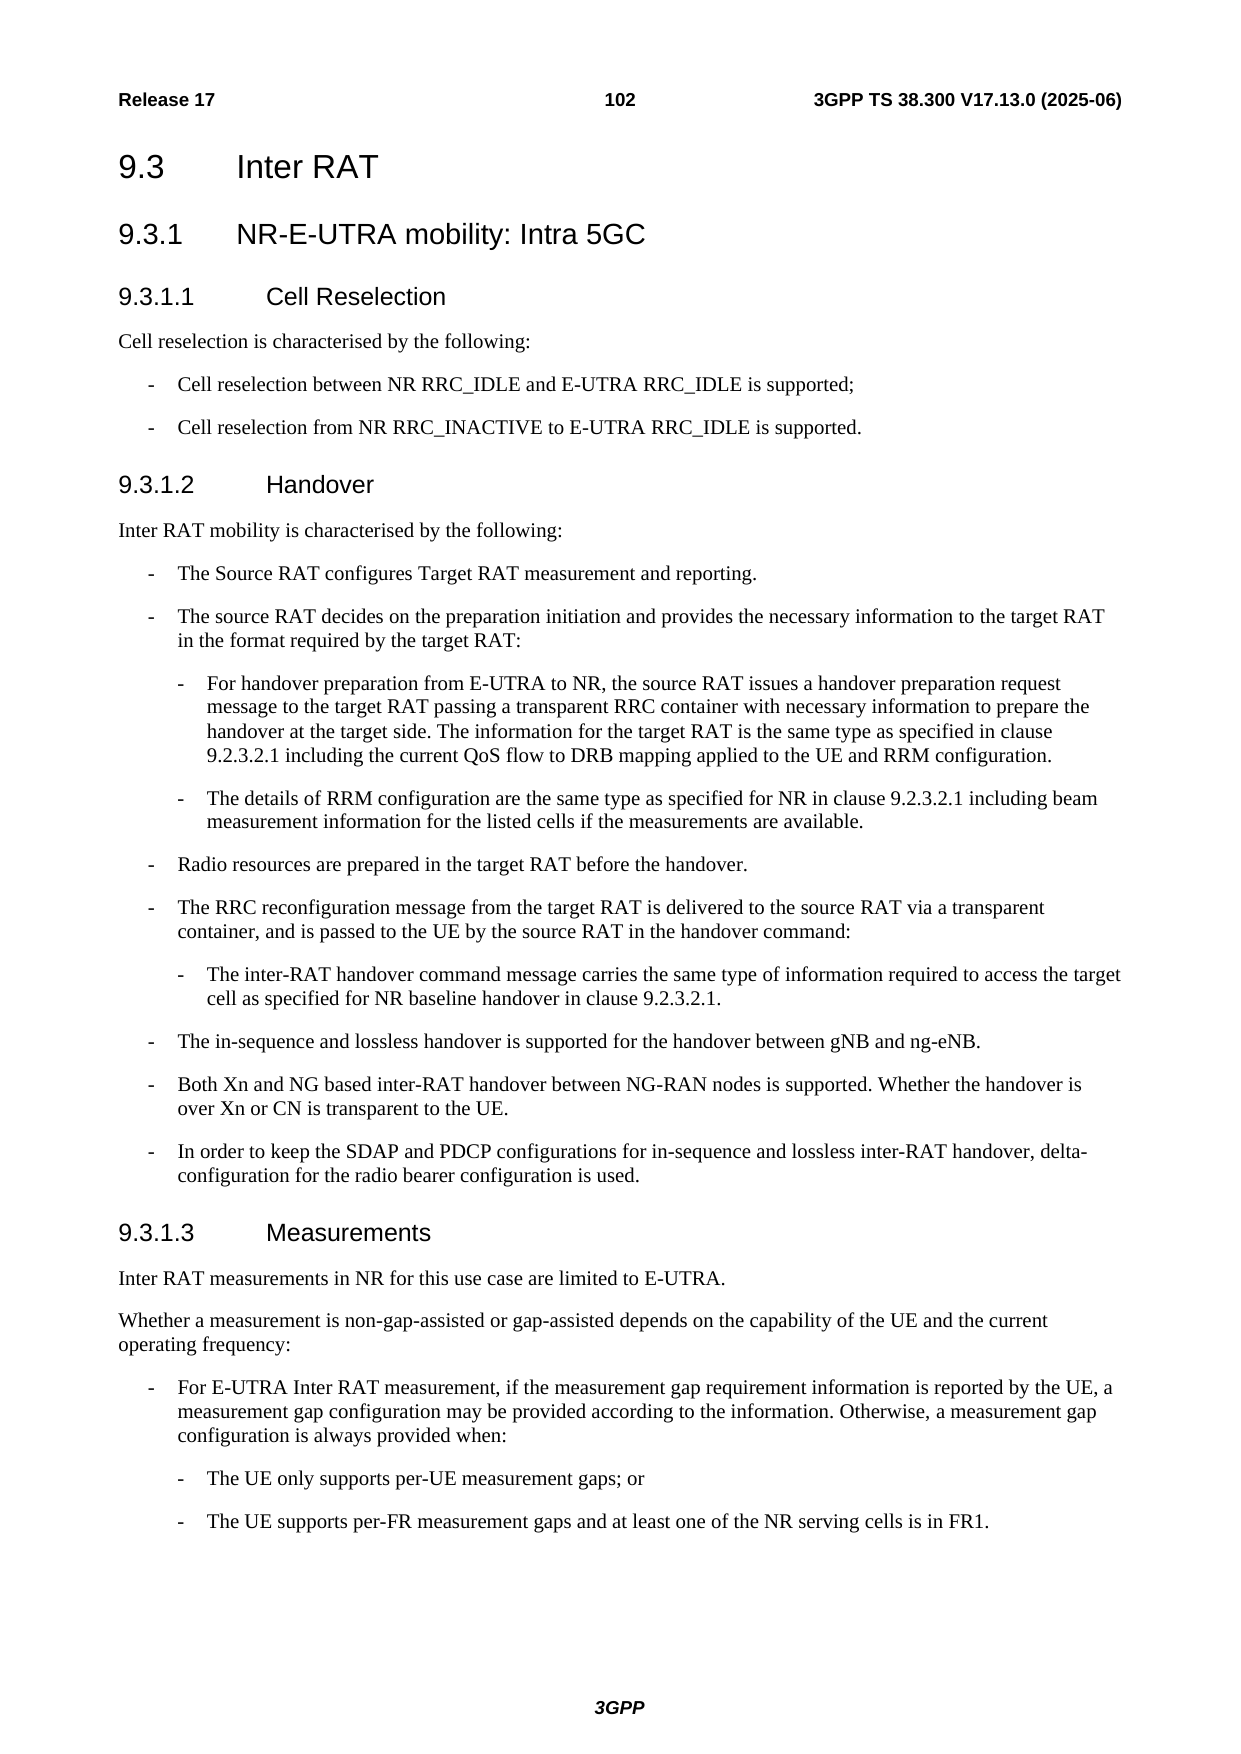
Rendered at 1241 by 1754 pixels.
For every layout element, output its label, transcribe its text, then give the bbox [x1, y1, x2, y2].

text - The in-sequence and lossless handover is supported for the handover between gNB and ng-eNB. [148, 1029, 1122, 1053]
text - Cell reselection between NR RRC_IDLE and E-UTRA RRC_IDLE is supported; [148, 372, 1122, 396]
text - The details of RRM configuration are the same type as specified for NR in clause 9.2.3.2.1 including beam measurement information for the listed cells if the measurements are available. [177, 785, 1122, 833]
text - For E-UTRA Inter RAT measurement, if the measurement gap requirement information is reported by the UE, a measurement gap configuration may be provided according to the information. Otherwise, a measurement gap configuration is always provided when: [148, 1375, 1122, 1447]
text - The Source RAT configures Target RAT measurement and reporting. [148, 561, 1122, 585]
text - The UE only supports per-UE measurement gaps; or [177, 1466, 1122, 1490]
text Cell reselection is characterised by the following: [118, 329, 1122, 353]
text - Cell reselection from NR RRC_INACTIVE to E-UTRA RRC_IDLE is supported. [148, 415, 1122, 439]
text - In order to keep the SDAP and PDCP configurations for in-sequence and lossless inter-RAT handover, delta-configuration for the radio bearer configuration is used. [148, 1138, 1122, 1187]
text Inter RAT mobility is characterised by the following: [118, 518, 1122, 542]
subtitle 9.3.1.2 Handover [118, 470, 1122, 499]
text Whether a measurement is non-gap-assisted or gap-assisted depends on the capability of the UE and the current operating frequency: [118, 1308, 1122, 1356]
text - The RRC reconfiguration message from the target RAT is delivered to the source RAT via a transparent container, and is passed to the UE by the source RAT in the handover command: [148, 895, 1122, 943]
text - The source RAT decides on the preparation initiation and provides the necessary information to the target RAT in the format required by the target RAT: [148, 603, 1122, 652]
subtitle 9.3 Inter RAT [118, 147, 1122, 186]
text - The UE supports per-FR measurement gaps and at least one of the NR serving cells is in FR1. [177, 1509, 1122, 1533]
text Inter RAT measurements in NR for this use case are limited to E-UTRA. [118, 1265, 1122, 1289]
text - Radio resources are prepared in the target RAT before the handover. [148, 852, 1122, 876]
subtitle 9.3.1 NR-E-UTRA mobility: Intra 5GC [118, 217, 1122, 251]
text - Both Xn and NG based inter-RAT handover between NG-RAN nodes is supported. Whether the handover is over Xn or CN is transparent to the UE. [148, 1072, 1122, 1120]
subtitle 9.3.1.1 Cell Reselection [118, 282, 1122, 311]
text - For handover preparation from E-UTRA to NR, the source RAT issues a handover preparation request message to the target RAT passing a transparent RRC container with necessary information to prepare the handover at the target side. The information for the target RAT is the same type as specified in clause 9.2.3.2.1 including the current QoS flow to DRB mapping applied to the UE and RRM configuration. [177, 670, 1122, 767]
subtitle 9.3.1.3 Measurements [118, 1218, 1122, 1247]
text - The inter-RAT handover command message carries the same type of information required to access the target cell as specified for NR baseline handover in clause 9.2.3.2.1. [177, 962, 1122, 1010]
